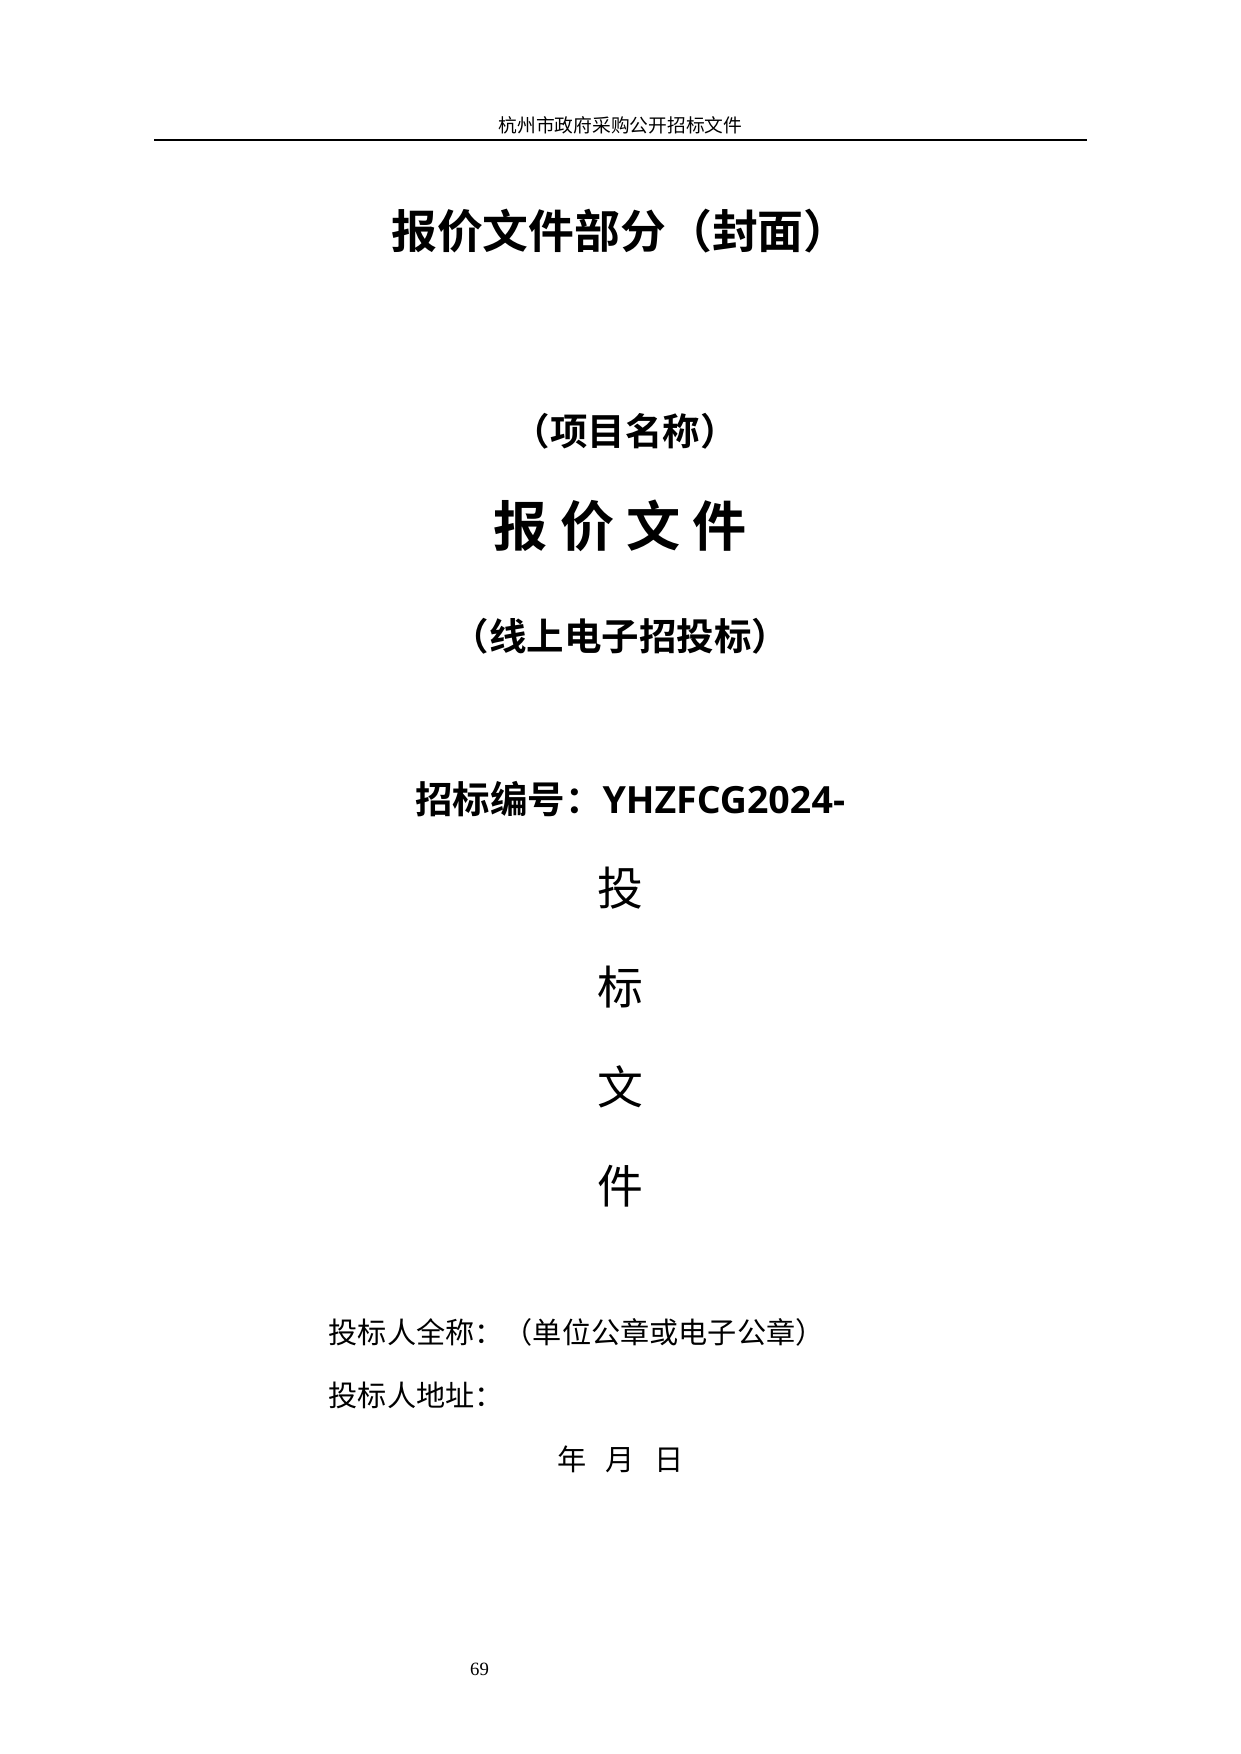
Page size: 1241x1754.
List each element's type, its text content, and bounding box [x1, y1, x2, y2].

text 报价文件部分（封面） [153, 179, 1087, 278]
text 招标编号：YHZFCG2024- [153, 770, 1087, 825]
text 投 [153, 852, 1087, 918]
text 年 月 日 [153, 1436, 1087, 1478]
text 文 [153, 1051, 1087, 1117]
text （项目名称） [153, 402, 1087, 456]
text 投标人全称：（单位公章或电子公章） [153, 1309, 1087, 1352]
text 报 价 文 件 [153, 483, 1087, 562]
text （线上电子招投标） [153, 601, 1087, 667]
text 标 [153, 951, 1087, 1018]
text 投标人地址： [153, 1373, 1087, 1415]
text 件 [153, 1150, 1087, 1217]
